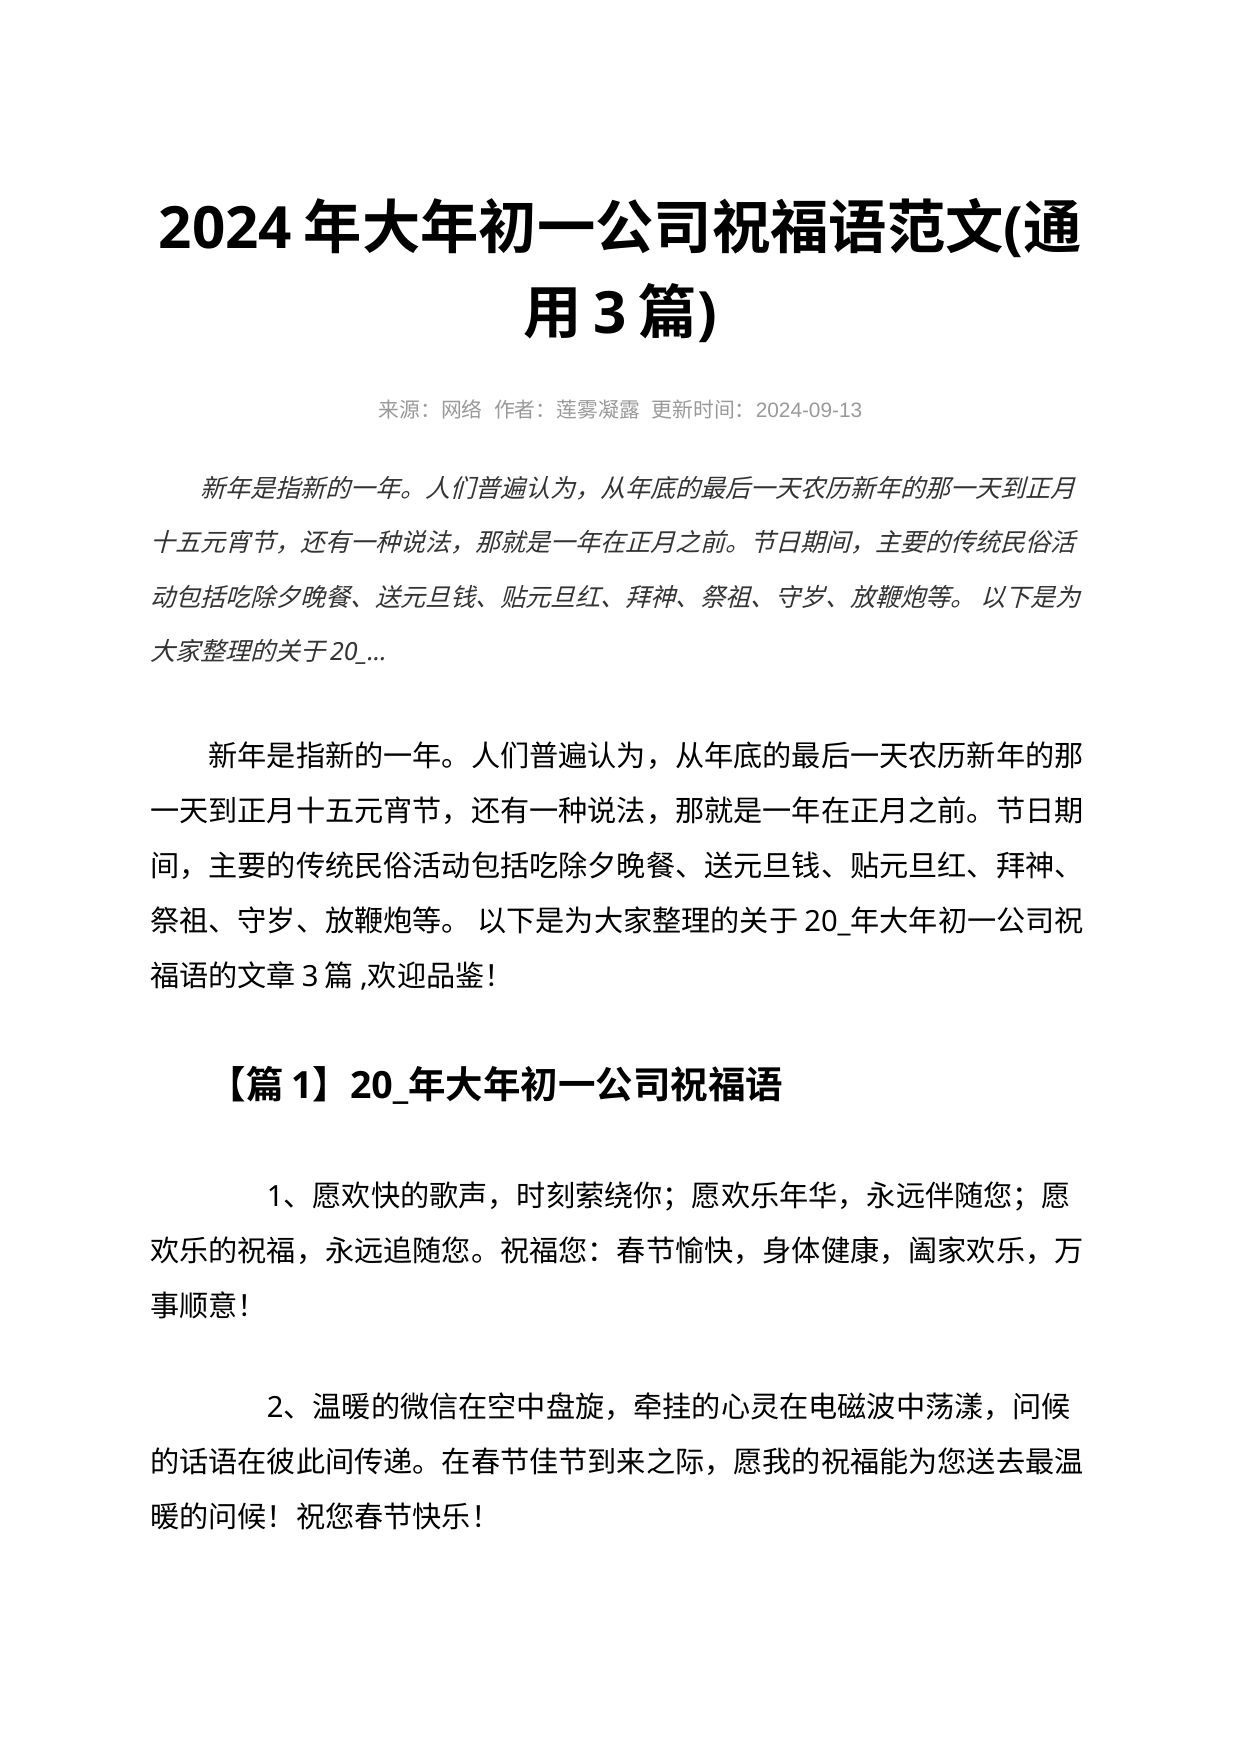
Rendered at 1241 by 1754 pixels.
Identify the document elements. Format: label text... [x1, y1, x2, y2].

subtitle 2024年大年初一公司祝福语范文(通用3篇) [150, 181, 1090, 351]
text 【篇1】20_年大年初一公司祝福语 [150, 1054, 1090, 1109]
text 2、温暖的微信在空中盘旋，牵挂的心灵在电磁波中荡漾，问候的话语在彼此间传递。在春节佳节到来之际，愿我的祝福能为您送去最温暖的问候！祝您春节快乐！ [150, 1384, 1090, 1536]
text 来源：网络 作者：莲雾凝露 更新时间：2024-09-13 [150, 398, 1090, 422]
text 1、愿欢快的歌声，时刻萦绕你；愿欢乐年华，永远伴随您；愿欢乐的祝福，永远追随您。祝福您：春节愉快，身体健康，阖家欢乐，万事顺意！ [150, 1172, 1090, 1324]
text 新年是指新的一年。人们普遍认为，从年底的最后一天农历新年的那一天到正月十五元宵节，还有一种说法，那就是一年在正月之前。节日期间，主要的传统民俗活动包括吃除夕晚餐、送元旦钱、贴元旦红、拜神、祭祖、守岁、放鞭炮等。 以下是为大家整理的关于20_年大年初一公司祝福语的文章3篇 ,欢迎品鉴！ [150, 733, 1090, 995]
text 新年是指新的一年。人们普遍认为，从年底的最后一天农历新年的那一天到正月十五元宵节，还有一种说法，那就是一年在正月之前。节日期间，主要的传统民俗活动包括吃除夕晚餐、送元旦钱、贴元旦红、拜神、祭祖、守岁、放鞭炮等。 以下是为大家整理的关于20_... [150, 468, 1090, 668]
